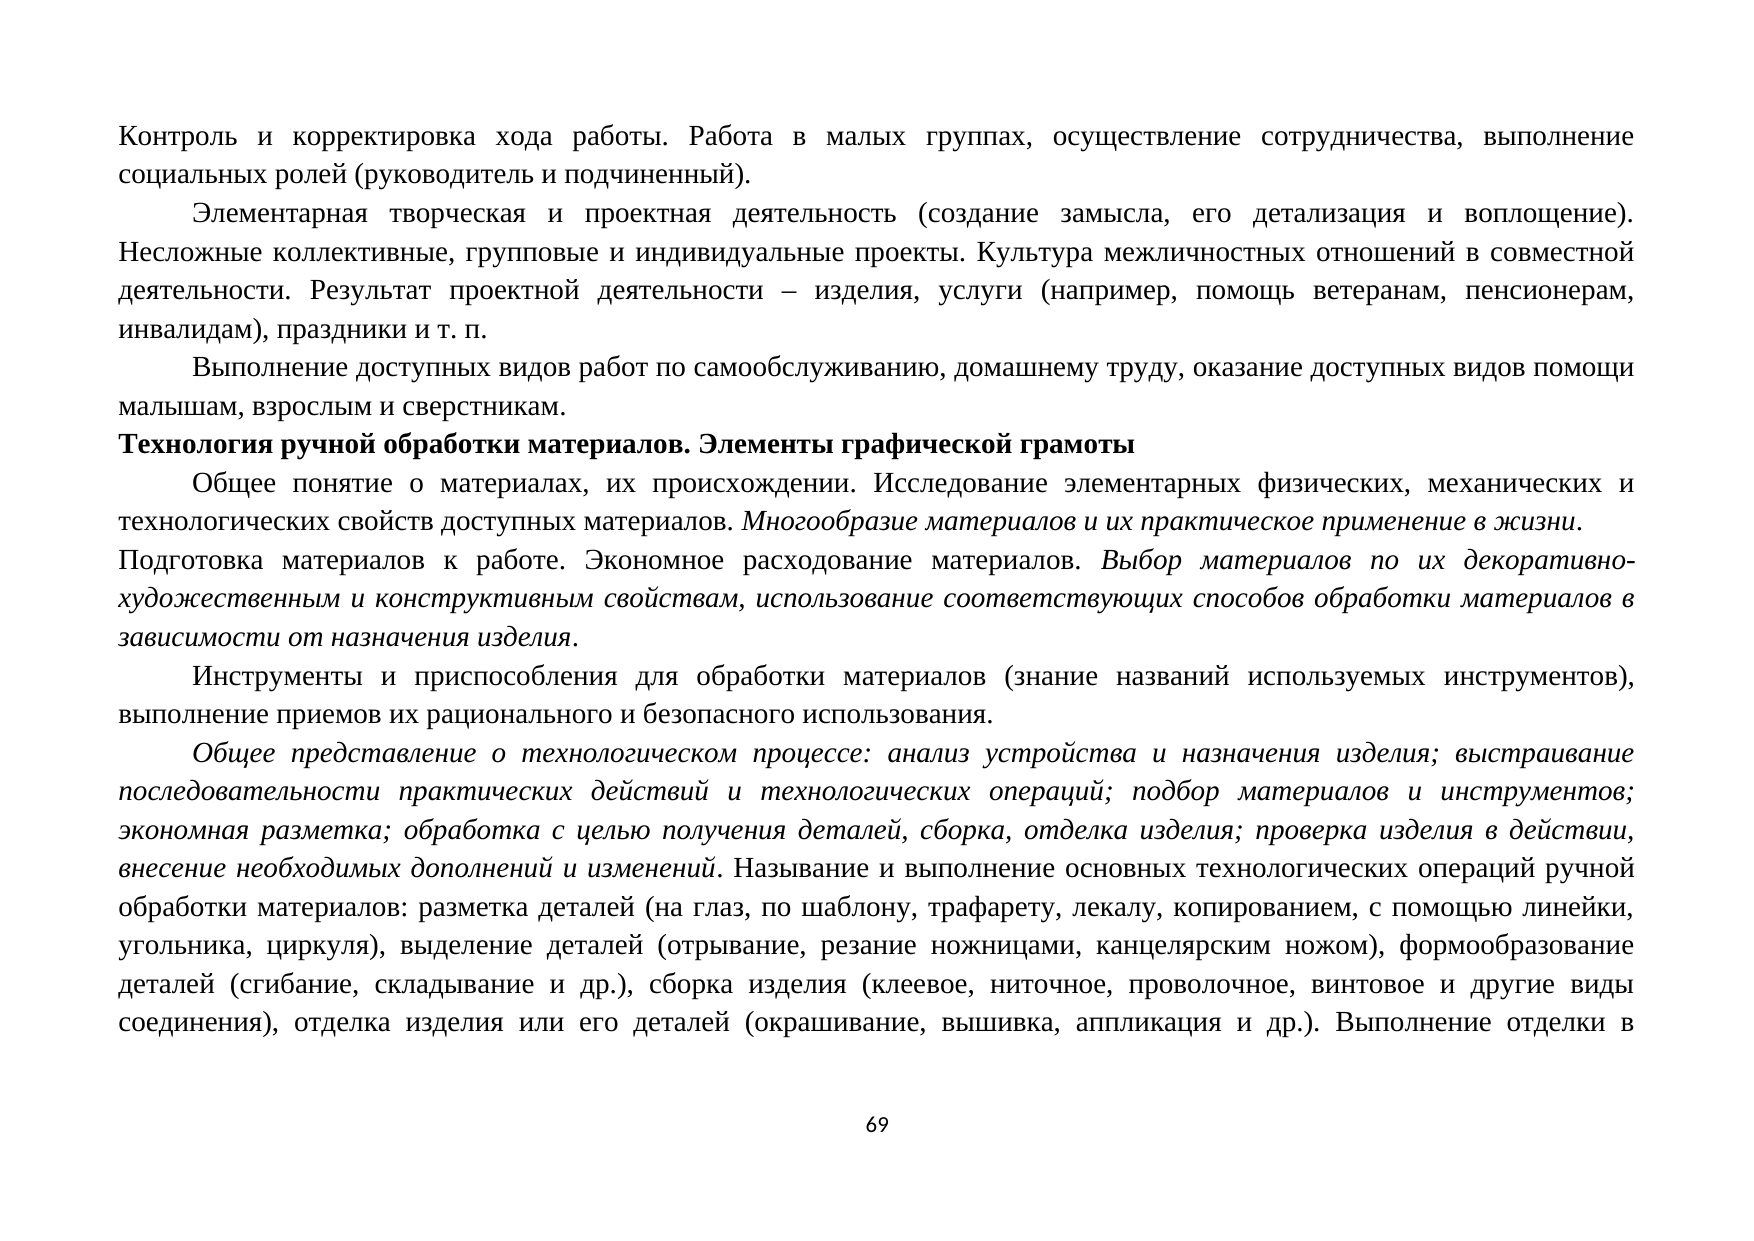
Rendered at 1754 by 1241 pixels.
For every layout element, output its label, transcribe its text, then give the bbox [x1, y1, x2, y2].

text Общее понятие о материалах, их происхождении. Исследование элементарных физических, механических и технологических свойств доступных материалов. Многообразие материалов и их практическое применение в жизни. [118, 465, 1636, 537]
text Элементарная творческая и проектная деятельность (создание замысла, его детализация и воплощение). Несложные коллективные, групповые и индивидуальные проекты. Культура межличностных отношений в совместной деятельности. Результат проектной деятельности – изделия, услуги (например, помощь ветеранам, пенсионерам, инвалидам), праздники и т. п. [118, 195, 1636, 344]
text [118, 118, 1636, 190]
text Выполнение доступных видов работ по самообслуживанию, домашнему труду, оказание доступных видов помощи малышам, взрослым и сверстникам. [118, 349, 1636, 421]
text Инструменты и приспособления для обработки материалов (знание названий используемых инструментов), выполнение приемов их рационального и безопасного использования. [118, 658, 1636, 730]
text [118, 735, 1636, 1038]
text Подготовка материалов к работе. Экономное расходование материалов. Выбор материалов по их декоративно-художественным и конструктивным свойствам, использование соответствующих способов обработки материалов в зависимости от назначения изделия. [118, 542, 1636, 653]
text Технология ручной обработки материалов. Элементы графической грамоты [118, 426, 1636, 460]
